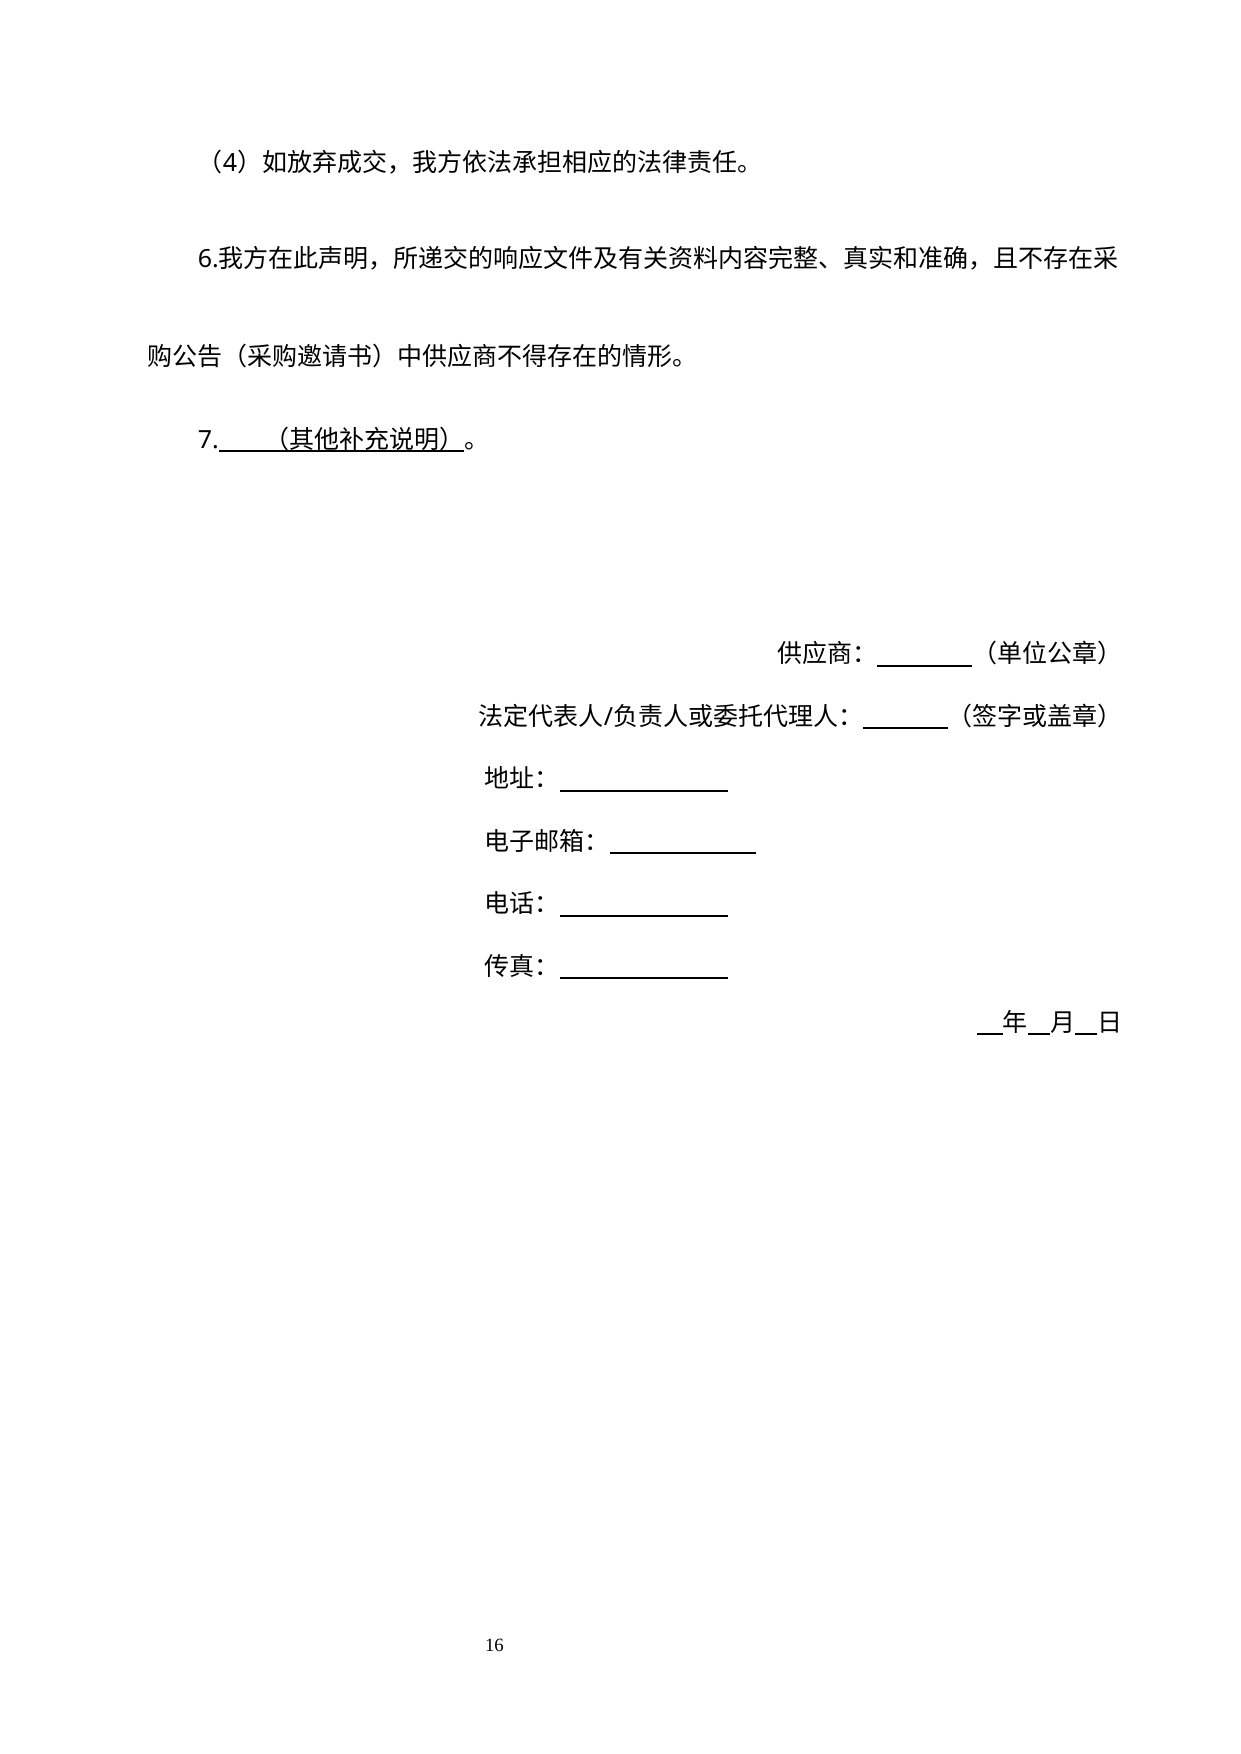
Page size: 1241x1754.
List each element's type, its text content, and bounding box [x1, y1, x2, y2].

text 6.我方在此声明，所递交的响应文件及有关资料内容完整、真实和准确，且不存在采购公告（采购邀请书）中供应商不得存在的情形。 [148, 224, 1122, 387]
text 传真： [148, 925, 1122, 988]
text 电话： [148, 863, 1122, 925]
text 供应商： （单位公章） [148, 613, 1122, 675]
text （4）如放弃成交，我方依法承担相应的法律责任。 [148, 128, 1122, 193]
text 7. （其他补充说明）。 [148, 405, 1122, 470]
text 地址： [148, 738, 1122, 800]
text 法定代表人/负责人或委托代理人： （签字或盖章） [148, 675, 1122, 738]
text 年 月 日 [148, 988, 1122, 1053]
text 电子邮箱： [148, 800, 1122, 863]
